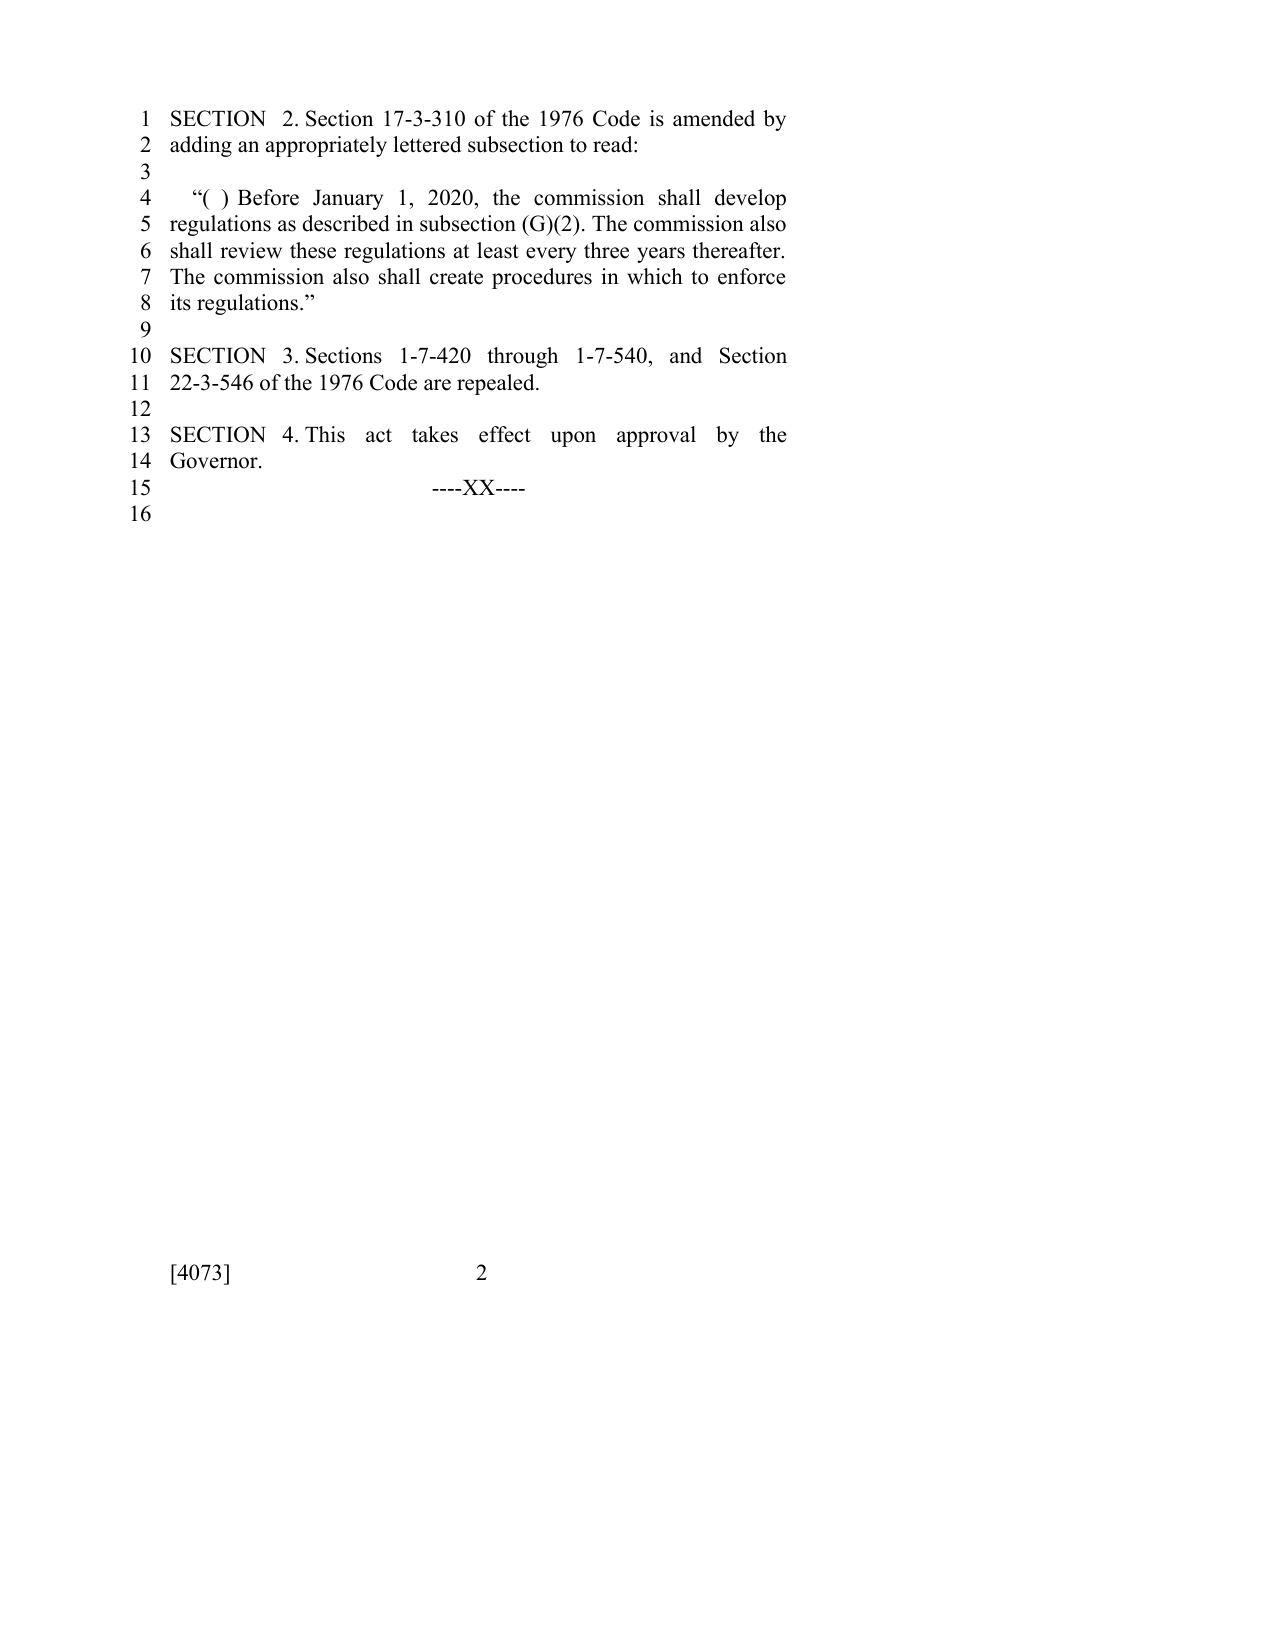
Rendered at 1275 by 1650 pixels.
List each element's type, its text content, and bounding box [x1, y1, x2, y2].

text SECTION 3. Sections 1-7-420 through 1-7-540, and Section 22-3-546 of the 1976 Code are repealed. [169, 342, 787, 395]
text SECTION 4. This act takes effect upon approval by the Governor. [169, 421, 787, 474]
text “( ) Before January 1, 2020, the commission shall develop regulations as described in subsection (G)(2). The commission also shall review these regulations at least every three years thereafter. The commission also shall create procedures in which to enforce its regulations.” [169, 184, 787, 316]
text SECTION 2. Section 17-3-310 of the 1976 Code is amended by adding an appropriately lettered subsection to read: [169, 105, 787, 158]
text ----XX---- [169, 474, 787, 500]
